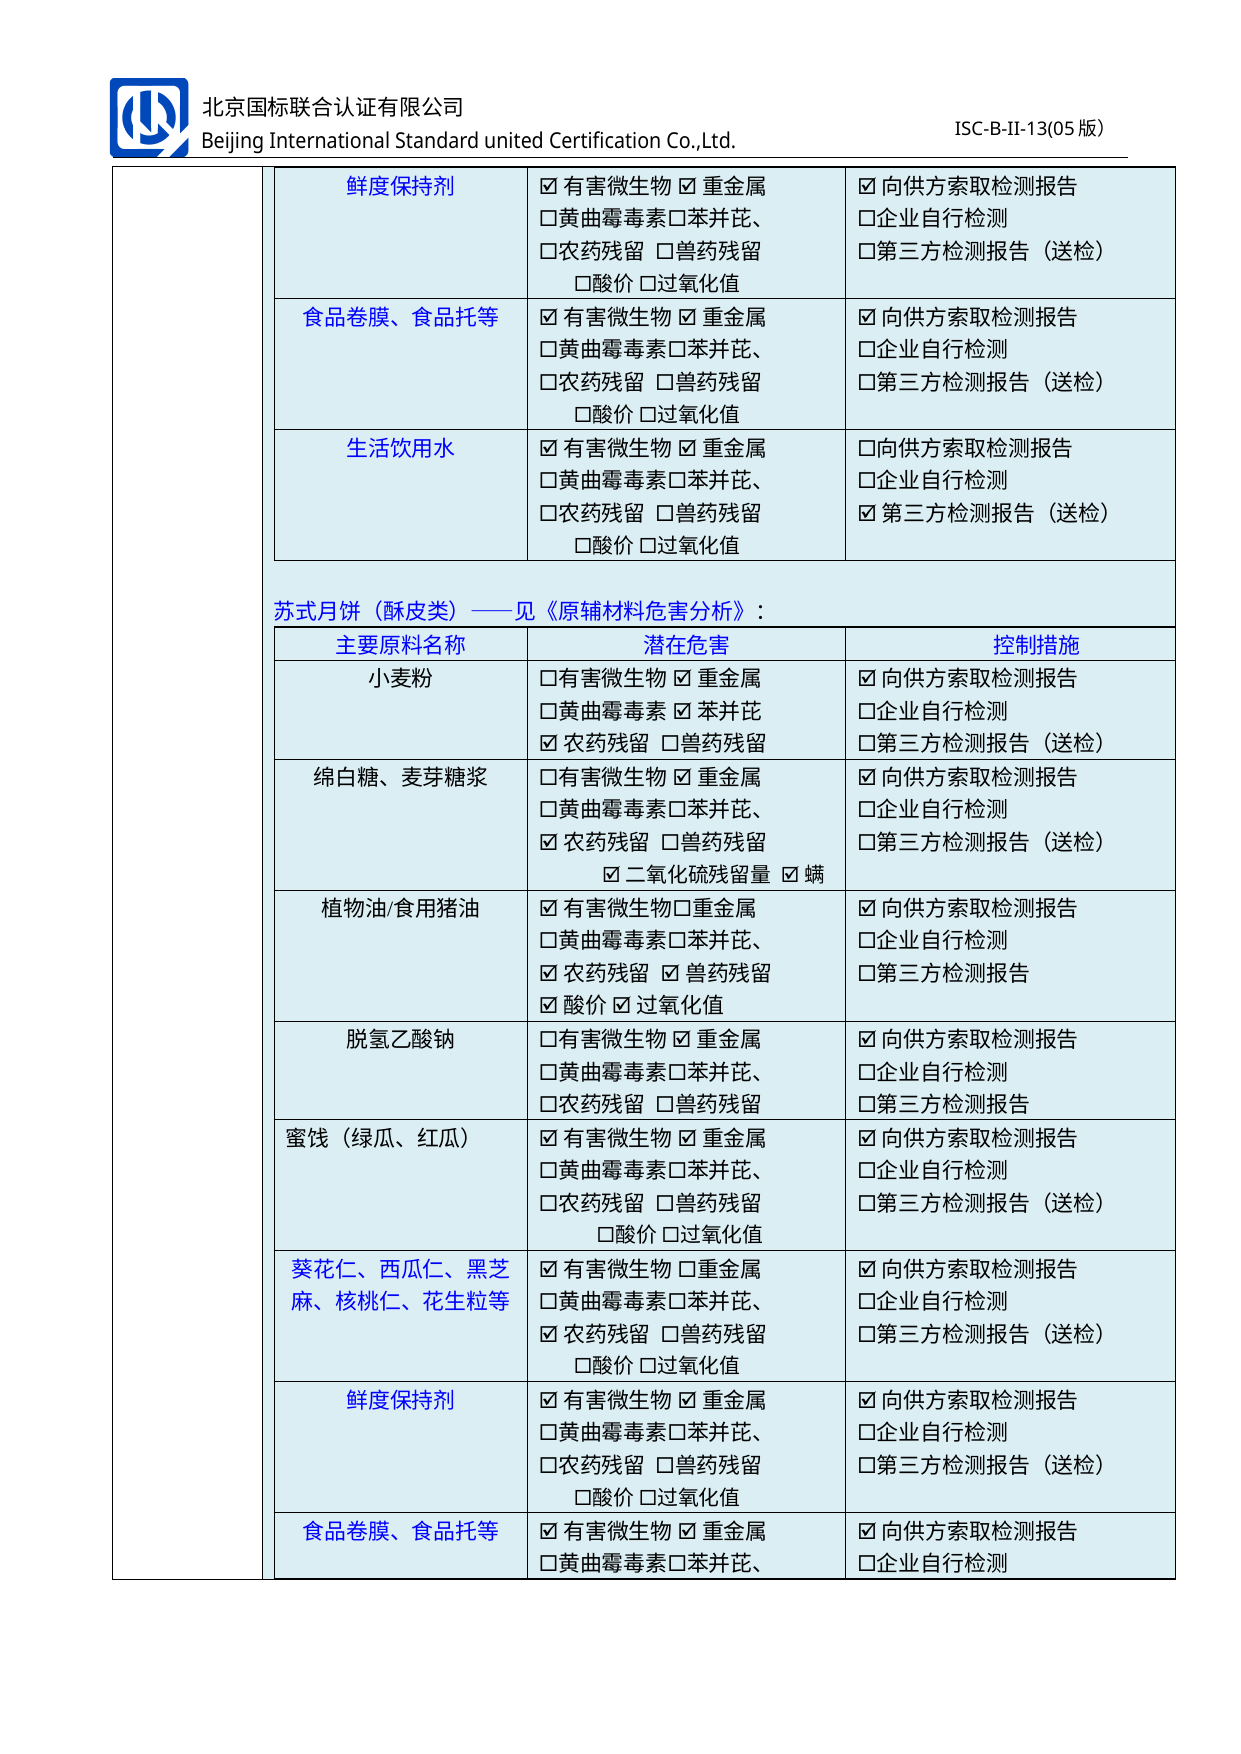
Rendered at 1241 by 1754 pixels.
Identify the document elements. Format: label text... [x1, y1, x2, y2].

picture [109, 78, 189, 158]
